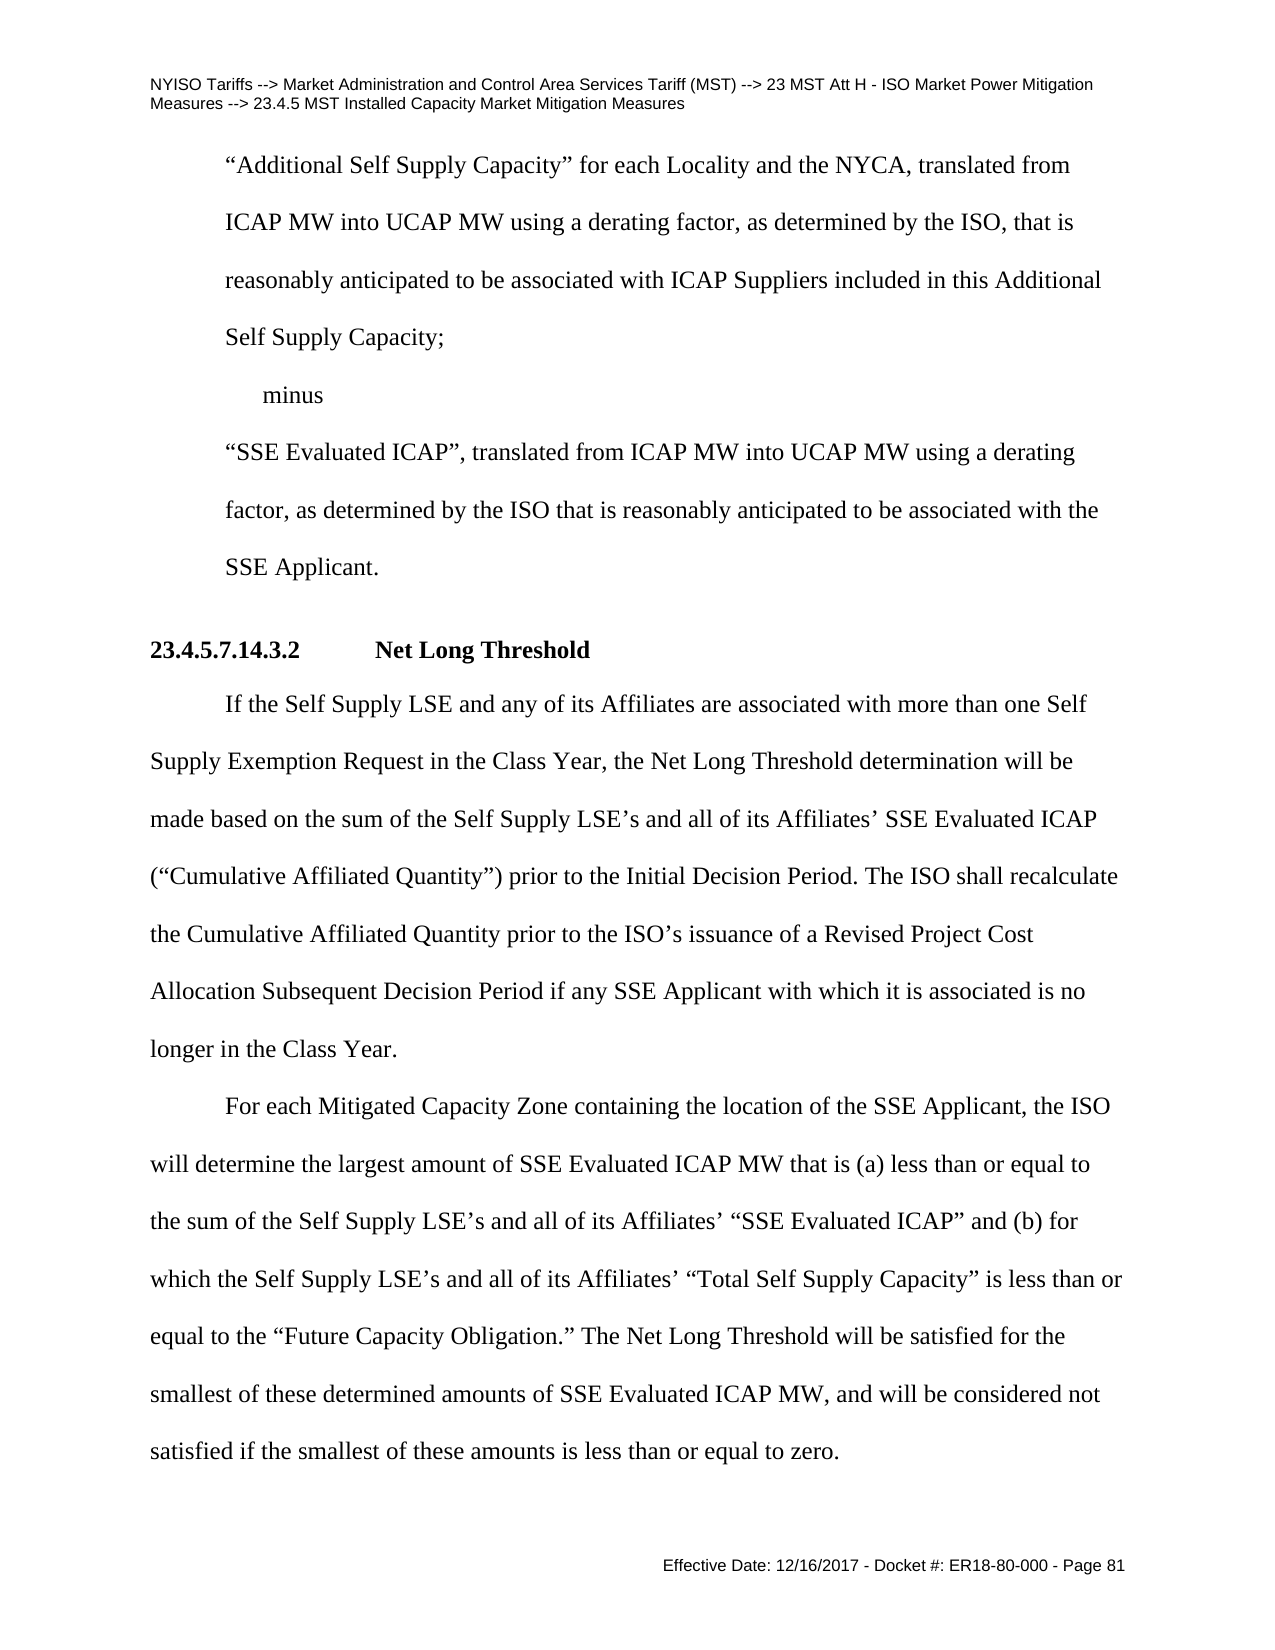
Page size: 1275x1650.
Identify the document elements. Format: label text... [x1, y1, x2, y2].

text “SSE Evaluated ICAP”, translated from ICAP MW into UCAP MW using a derating factor, as determined by the ISO that is reasonably anticipated to be associated with the SSE Applicant. [225, 437, 1125, 581]
text minus [150, 380, 1125, 409]
text 23.4.5.7.14.3.2 Net Long Threshold [150, 635, 1125, 664]
text If the Self Supply LSE and any of its Affiliates are associated with more than one Self Supply Exemption Request in the Class Year, the Net Long Threshold determination will be made based on the sum of the Self Supply LSE’s and all of its Affiliates’ SSE Evaluated ICAP (“Cumulative Affiliated Quantity”) prior to the Initial Decision Period. The ISO shall recalculate the Cumulative Affiliated Quantity prior to the ISO’s issuance of a Revised Project Cost Allocation Subsequent Decision Period if any SSE Applicant with which it is associated is no longer in the Class Year. [150, 689, 1125, 1062]
text For each Mitigated Capacity Zone containing the location of the SSE Applicant, the ISO will determine the largest amount of SSE Evaluated ICAP MW that is (a) less than or equal to the sum of the Self Supply LSE’s and all of its Affiliates’ “SSE Evaluated ICAP” and (b) for which the Self Supply LSE’s and all of its Affiliates’ “Total Self Supply Capacity” is less than or equal to the “Future Capacity Obligation.” The Net Long Threshold will be satisfied for the smallest of these determined amounts of SSE Evaluated ICAP MW, and will be considered not satisfied if the smallest of these amounts is less than or equal to zero. [150, 1091, 1125, 1465]
text “Additional Self Supply Capacity” for each Locality and the NYCA, translated from ICAP MW into UCAP MW using a derating factor, as determined by the ISO, that is reasonably anticipated to be associated with ICAP Suppliers included in this Additional Self Supply Capacity; [225, 150, 1125, 351]
